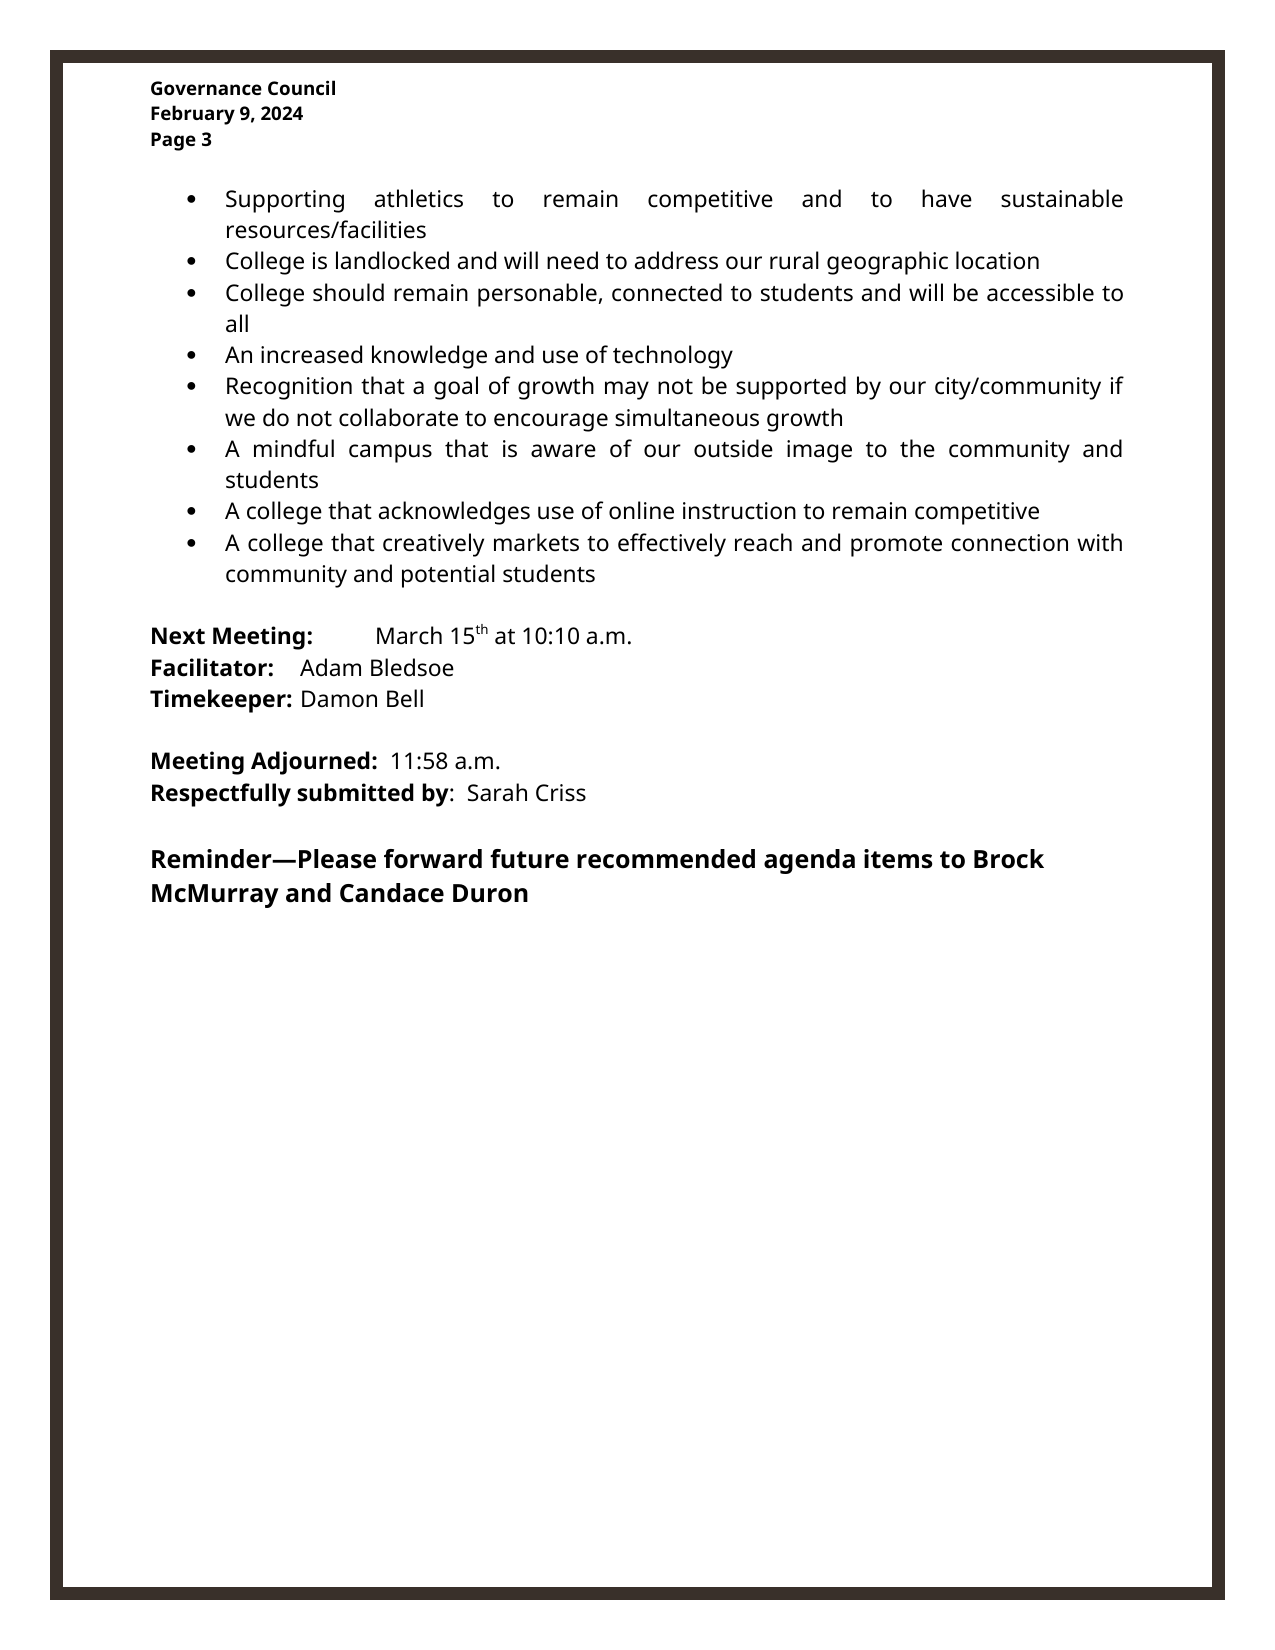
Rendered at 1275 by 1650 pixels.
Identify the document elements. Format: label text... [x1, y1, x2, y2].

text Reminder—Please forward future recommended agenda items to Brock McMurray and Candace Duron [150, 842, 1125, 910]
list College is landlocked and will need to address our rural geographic location [187, 245, 1125, 277]
text Next Meeting: March 15th at 10:10 a.m. [150, 620, 1125, 652]
text Meeting Adjourned: 11:58 a.m. [150, 745, 1125, 777]
text Timekeeper: Damon Bell [150, 683, 1125, 714]
list An increased knowledge and use of technology [187, 339, 1125, 370]
list A college that acknowledges use of online instruction to remain competitive [187, 495, 1125, 527]
list College should remain personable, connected to students and will be accessible to all [187, 277, 1125, 339]
text Facilitator: Adam Bledsoe [150, 652, 1125, 683]
list Recognition that a goal of growth may not be supported by our city/community if we do not collaborate to encourage simultaneous growth [187, 370, 1125, 433]
list A mindful campus that is aware of our outside image to the community and students [187, 433, 1125, 495]
list Supporting athletics to remain competitive and to have sustainable resources/facilities [187, 183, 1125, 245]
text Respectfully submitted by: Sarah Criss [150, 777, 1125, 808]
list A college that creatively markets to effectively reach and promote connection with community and potential students [187, 527, 1125, 589]
